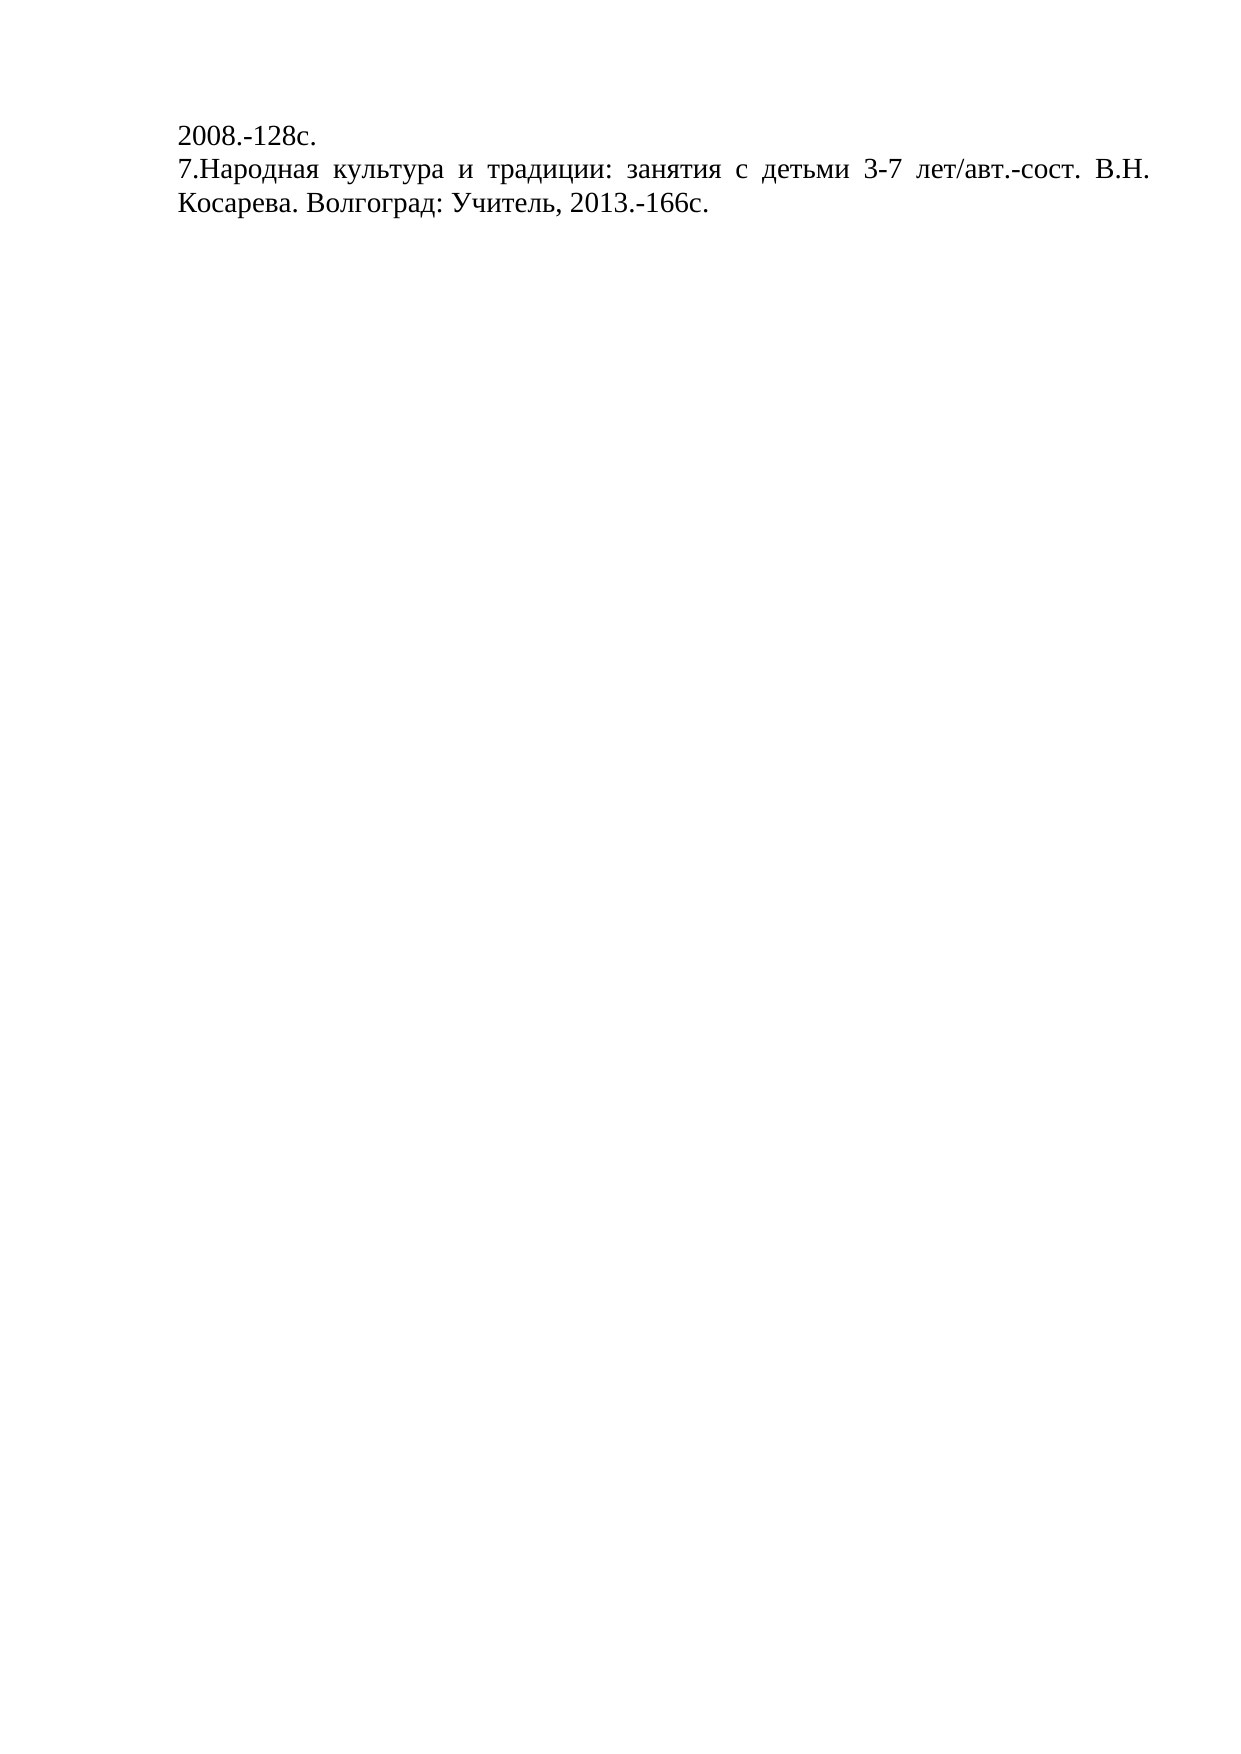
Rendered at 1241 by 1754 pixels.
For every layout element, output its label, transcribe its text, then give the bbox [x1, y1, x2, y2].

text 7.Народная культура и традиции: занятия с детьми 3-7 лет/авт.-сост. В.Н. Косарева. Волгоград: Учитель, 2013.-166с. [177, 152, 1152, 219]
text 2008.-128с. [177, 118, 1152, 152]
